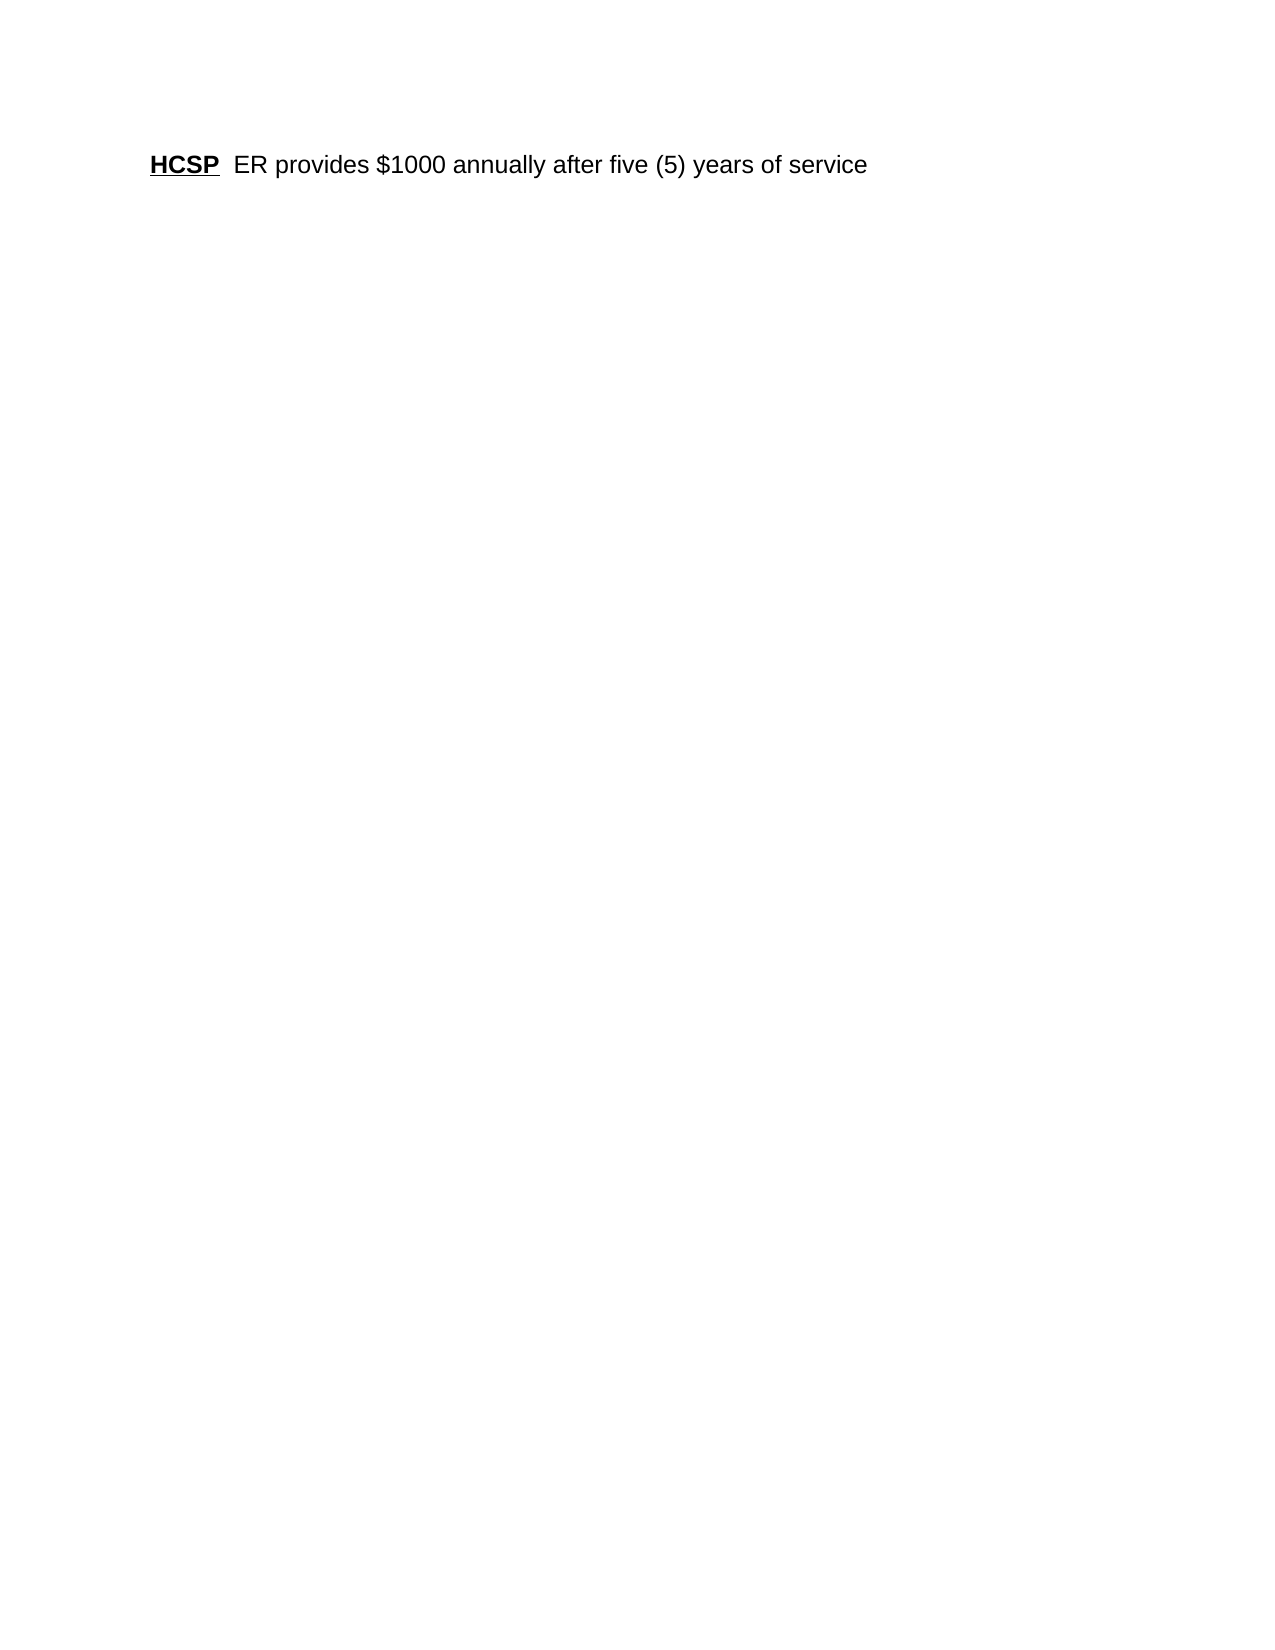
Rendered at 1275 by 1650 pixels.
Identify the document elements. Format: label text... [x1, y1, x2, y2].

text HCSP ER provides $1000 annually after five (5) years of service [150, 150, 1125, 179]
